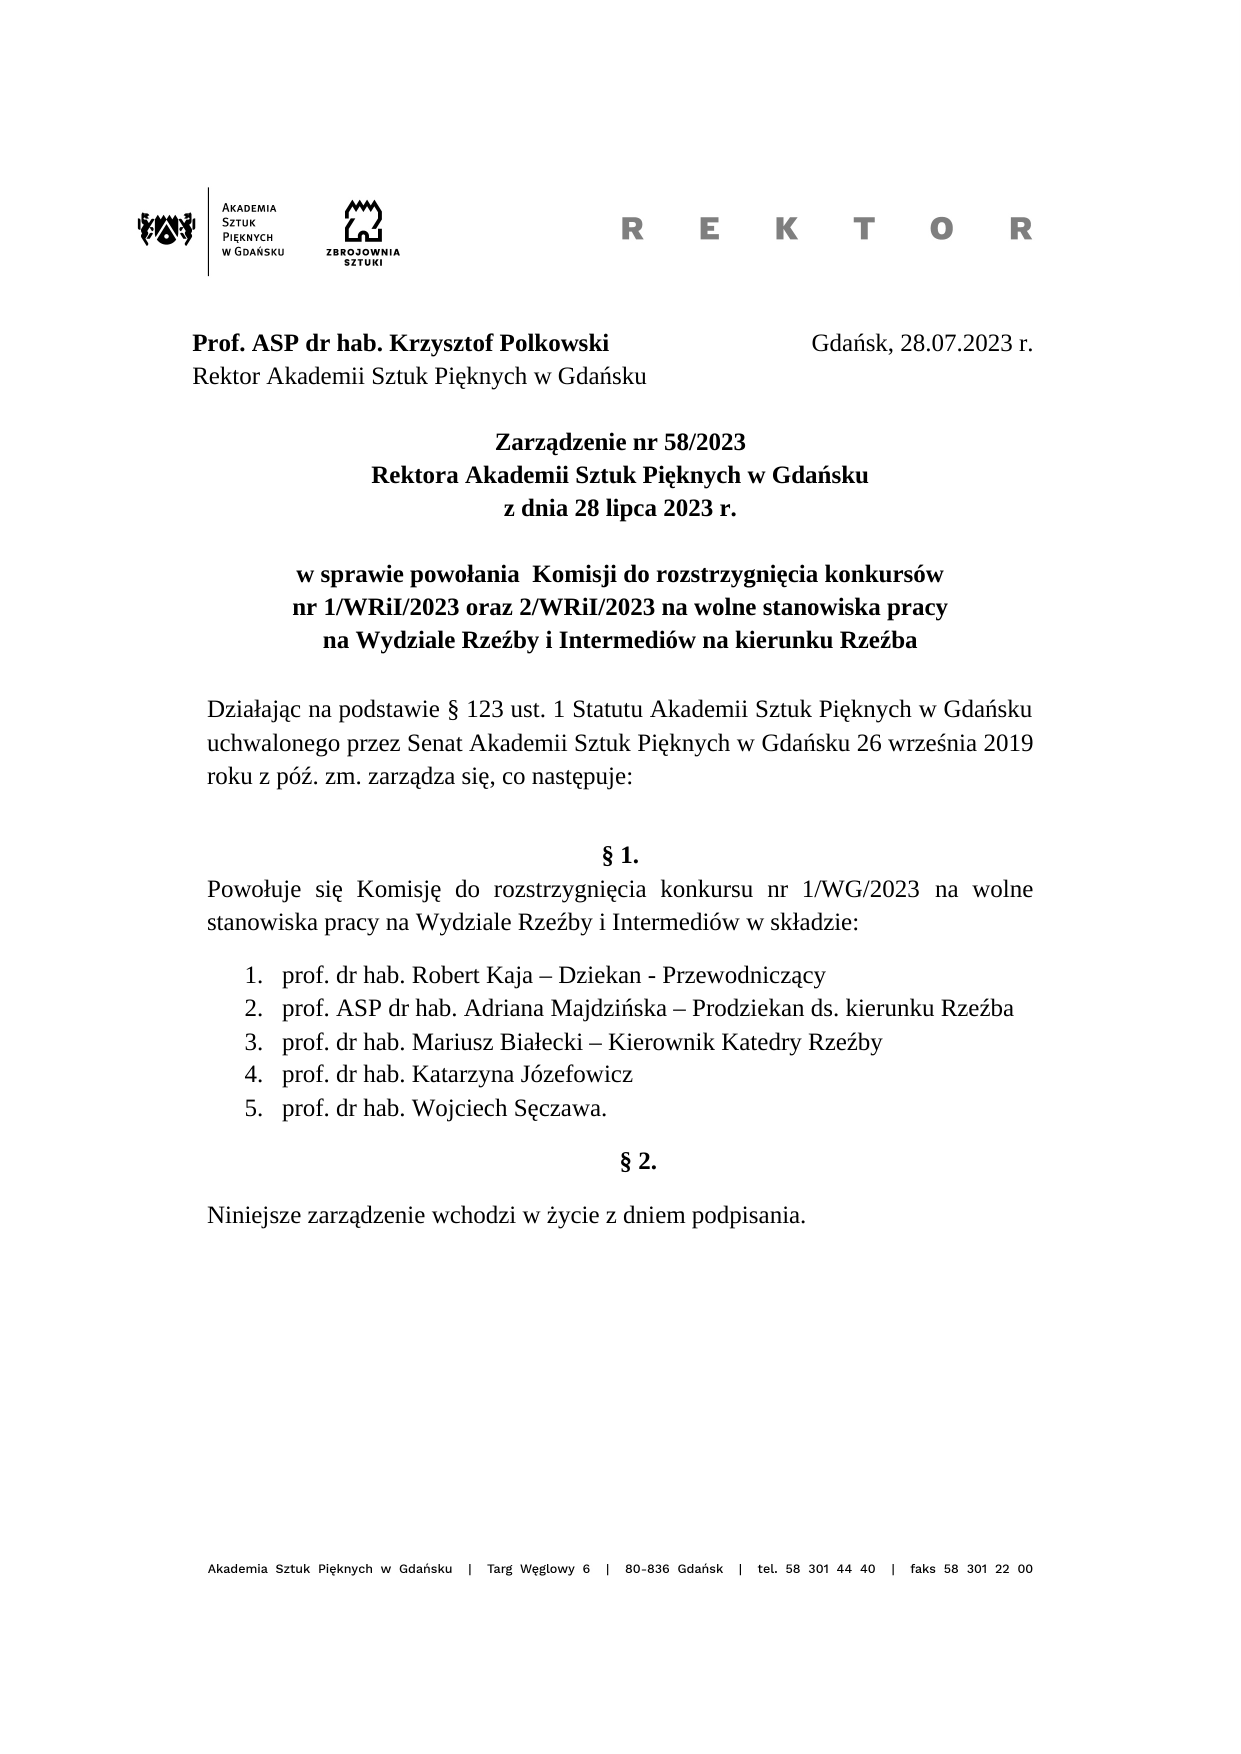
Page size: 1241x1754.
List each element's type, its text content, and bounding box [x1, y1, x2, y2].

text w sprawie powołania Komisji do rozstrzygnięcia konkursów [207, 559, 1033, 588]
text § 1. [207, 841, 1033, 869]
list prof. ASP dr hab. Adriana Majdzińska – Prodziekan ds. kierunku Rzeźba [244, 993, 1033, 1022]
text Działając na podstawie § 123 ust. 1 Statutu Akademii Sztuk Pięknych w Gdańsku uchwalonego przez Senat Akademii Sztuk Pięknych w Gdańsku 26 września 2019 roku z póź. zm. zarządza się, co następuje: [207, 691, 1033, 791]
list prof. dr hab. Robert Kaja – Dziekan - Przewodniczący [244, 961, 1033, 989]
text Rektor Akademii Sztuk Pięknych w Gdańsku [192, 361, 1033, 389]
text nr 1/WRiI/2023 oraz 2/WRiI/2023 na wolne stanowiska pracy [207, 592, 1033, 621]
picture [0, 1547, 1241, 1754]
text § 2. [243, 1146, 1033, 1175]
picture [0, 1, 1240, 297]
text Gdańsk, 28.07.2023 r. [635, 328, 1033, 357]
text Rektora Akademii Sztuk Pięknych w Gdańsku [207, 460, 1033, 489]
text Niniejsze zarządzenie wchodzi w życie z dniem podpisania. [207, 1200, 1033, 1229]
list prof. dr hab. Mariusz Białecki – Kierownik Katedry Rzeźby [244, 1027, 1033, 1055]
list prof. dr hab. Wojciech Sęczawa. [244, 1093, 1033, 1121]
text Powołuje się Komisję do rozstrzygnięcia konkursu nr 1/WG/2023 na wolne stanowiska pracy na Wydziale Rzeźby i Intermediów w składzie: [207, 874, 1033, 935]
text Zarządzenie nr 58/2023 [207, 427, 1033, 456]
list prof. dr hab. Katarzyna Józefowicz [244, 1059, 1033, 1088]
text z dnia 28 lipca 2023 r. [207, 493, 1033, 522]
text Prof. ASP dr hab. Krzysztof Polkowski [192, 328, 620, 357]
text na Wydziale Rzeźby i Intermediów na kierunku Rzeźba [207, 625, 1033, 654]
